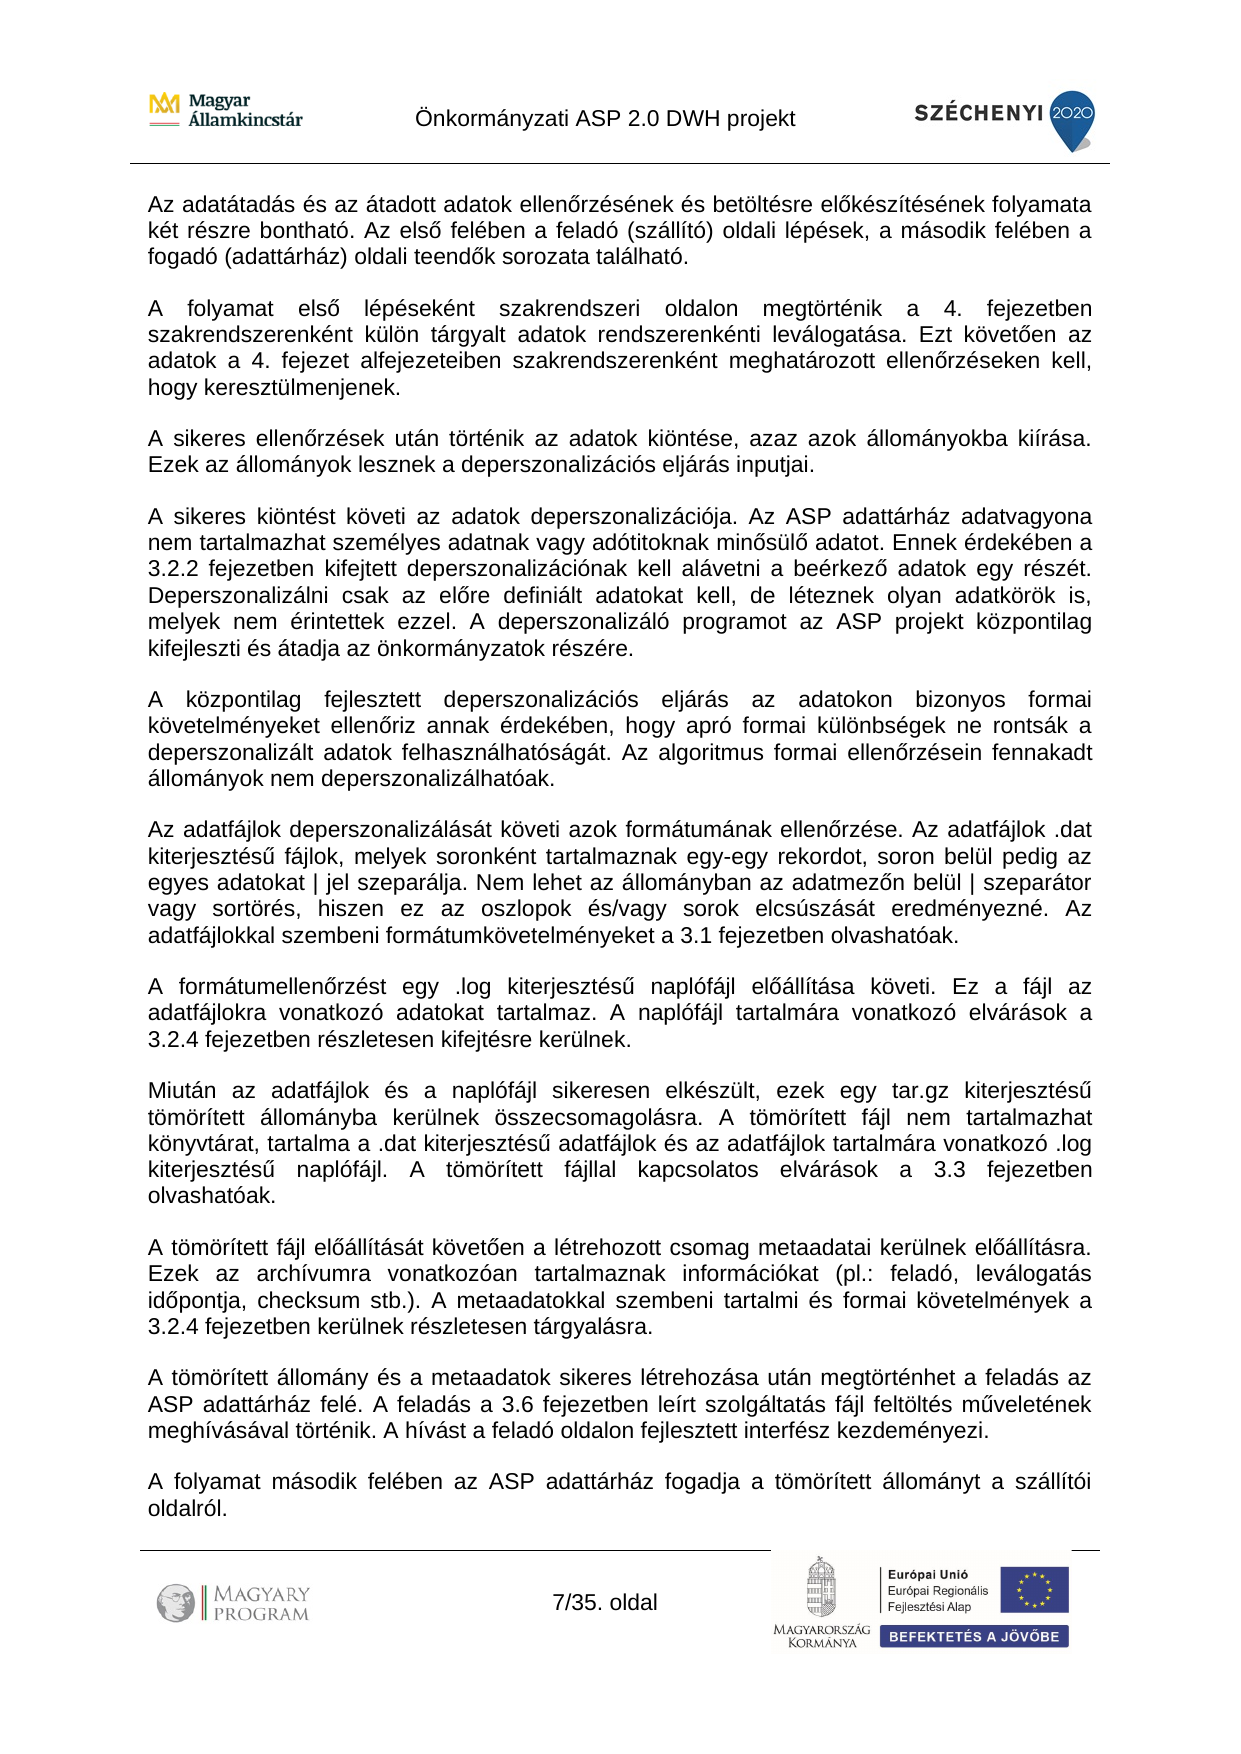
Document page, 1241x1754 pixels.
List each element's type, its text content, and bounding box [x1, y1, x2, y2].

text A sikeres kiöntést követi az adatok deperszonalizációja. Az ASP adattárház adatvagyona nem tartalmazhat személyes adatnak vagy adótitoknak minősülő adatot. Ennek érdekében a 3.2.2 fejezetben kifejtett deperszonalizációnak kell alávetni a beérkező adatok egy részét. Deperszonalizálni csak az előre definiált adatokat kell, de léteznek olyan adatkörök is, melyek nem érintettek ezzel. A deperszonalizáló programot az ASP projekt központilag kifejleszti és átadja az önkormányzatok részére. [148, 503, 1093, 661]
text A tömörített állomány és a metaadatok sikeres létrehozása után megtörténhet a feladás az ASP adattárház felé. A feladás a 3.6 fejezetben leírt szolgáltatás fájl feltöltés műveletének meghívásával történik. A hívást a feladó oldalon fejlesztett interfész kezdeményezi. [148, 1364, 1093, 1443]
text A sikeres ellenőrzések után történik az adatok kiöntése, azaz azok állományokba kiírása. Ezek az állományok lesznek a deperszonalizációs eljárás inputjai. [148, 425, 1093, 478]
text A formátumellenőrzést egy .log kiterjesztésű naplófájl előállítása követi. Ez a fájl az adatfájlokra vonatkozó adatokat tartalmaz. A naplófájl tartalmára vonatkozó elvárások a 3.2.4 fejezetben részletesen kifejtésre kerülnek. [148, 973, 1093, 1052]
text Miután az adatfájlok és a naplófájl sikeresen elkészült, ezek egy tar.gz kiterjesztésű tömörített állományba kerülnek összecsomagolásra. A tömörített fájl nem tartalmazhat könyvtárat, tartalma a .dat kiterjesztésű adatfájlok és az adatfájlok tartalmára vonatkozó .log kiterjesztésű naplófájl. A tömörített fájllal kapcsolatos elvárások a 3.3 fejezetben olvashatóak. [148, 1077, 1093, 1209]
text Az adatfájlok deperszonalizálását követi azok formátumának ellenőrzése. Az adatfájlok .dat kiterjesztésű fájlok, melyek soronként tartalmaznak egy-egy rekordot, soron belül pedig az egyes adatokat | jel szeparálja. Nem lehet az állományban az adatmezőn belül | szeparátor vagy sortörés, hiszen ez az oszlopok és/vagy sorok elcsúszását eredményezné. Az adatfájlokkal szembeni formátumkövetelményeket a 3.1 fejezetben olvashatóak. [148, 816, 1093, 948]
text A folyamat első lépéseként szakrendszeri oldalon megtörténik a 4. fejezetben szakrendszerenként külön tárgyalt adatok rendszerenkénti leválogatása. Ezt követően az adatok a 4. fejezet alfejezeteiben szakrendszerenként meghatározott ellenőrzéseken kell, hogy keresztülmenjenek. [148, 294, 1093, 400]
text Az adatátadás és az átadott adatok ellenőrzésének és betöltésre előkészítésének folyamata két részre bontható. Az első felében a feladó (szállító) oldali lépések, a második felében a fogadó (adattárház) oldali teendők sorozata található. [148, 191, 1093, 269]
text A tömörített fájl előállítását követően a létrehozott csomag metaadatai kerülnek előállításra. Ezek az archívumra vonatkozóan tartalmaznak információkat (pl.: feladó, leválogatás időpontja, checksum stb.). A metaadatokkal szembeni tartalmi és formai követelmények a 3.2.4 fejezetben kerülnek részletesen tárgyalásra. [148, 1234, 1093, 1339]
text A folyamat második felében az ASP adattárház fogadja a tömörített állományt a szállítói oldalról. [148, 1468, 1093, 1521]
text A központilag fejlesztett deperszonalizációs eljárás az adatokon bizonyos formai követelményeket ellenőriz annak érdekében, hogy apró formai különbségek ne rontsák a deperszonalizált adatok felhasználhatóságát. Az algoritmus formai ellenőrzésein fennakadt állományok nem deperszonalizálhatóak. [148, 686, 1093, 791]
picture [906, 79, 1102, 157]
picture [771, 1550, 1072, 1654]
picture [151, 1569, 315, 1636]
picture [142, 86, 309, 132]
